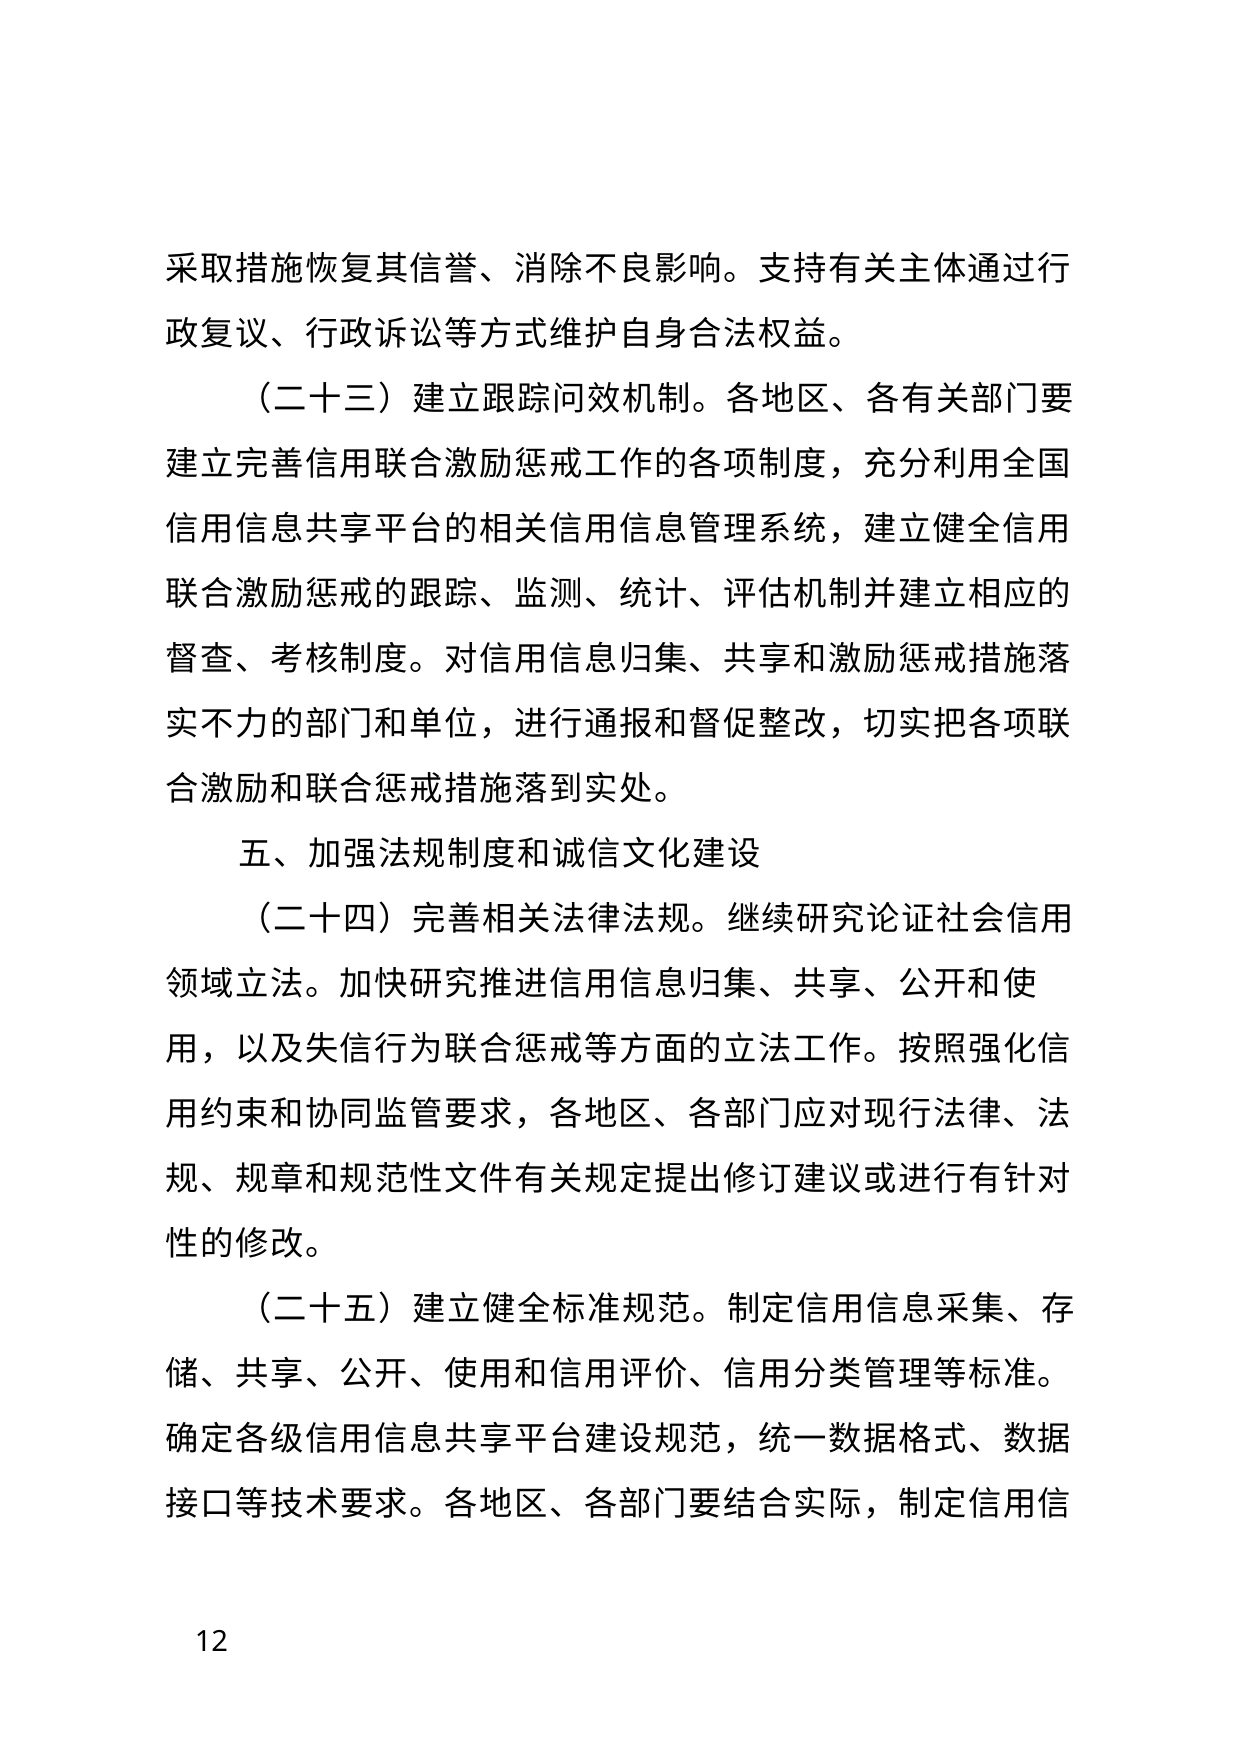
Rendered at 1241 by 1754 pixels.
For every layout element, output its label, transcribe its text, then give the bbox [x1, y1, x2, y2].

text （二十四）完善相关法律法规。继续研究论证社会信用领域立法。加快研究推进信用信息归集、共享、公开和使用，以及失信行为联合惩戒等方面的立法工作。按照强化信用约束和协同监管要求，各地区、各部门应对现行法律、法规、规章和规范性文件有关规定提出修订建议或进行有针对性的修改。 [165, 883, 1087, 1273]
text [165, 233, 1087, 363]
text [165, 1273, 1087, 1533]
text 五、加强法规制度和诚信文化建设 [165, 818, 1087, 883]
text （二十三）建立跟踪问效机制。各地区、各有关部门要建立完善信用联合激励惩戒工作的各项制度，充分利用全国信用信息共享平台的相关信用信息管理系统，建立健全信用联合激励惩戒的跟踪、监测、统计、评估机制并建立相应的督查、考核制度。对信用信息归集、共享和激励惩戒措施落实不力的部门和单位，进行通报和督促整改，切实把各项联合激励和联合惩戒措施落到实处。 [165, 363, 1087, 818]
